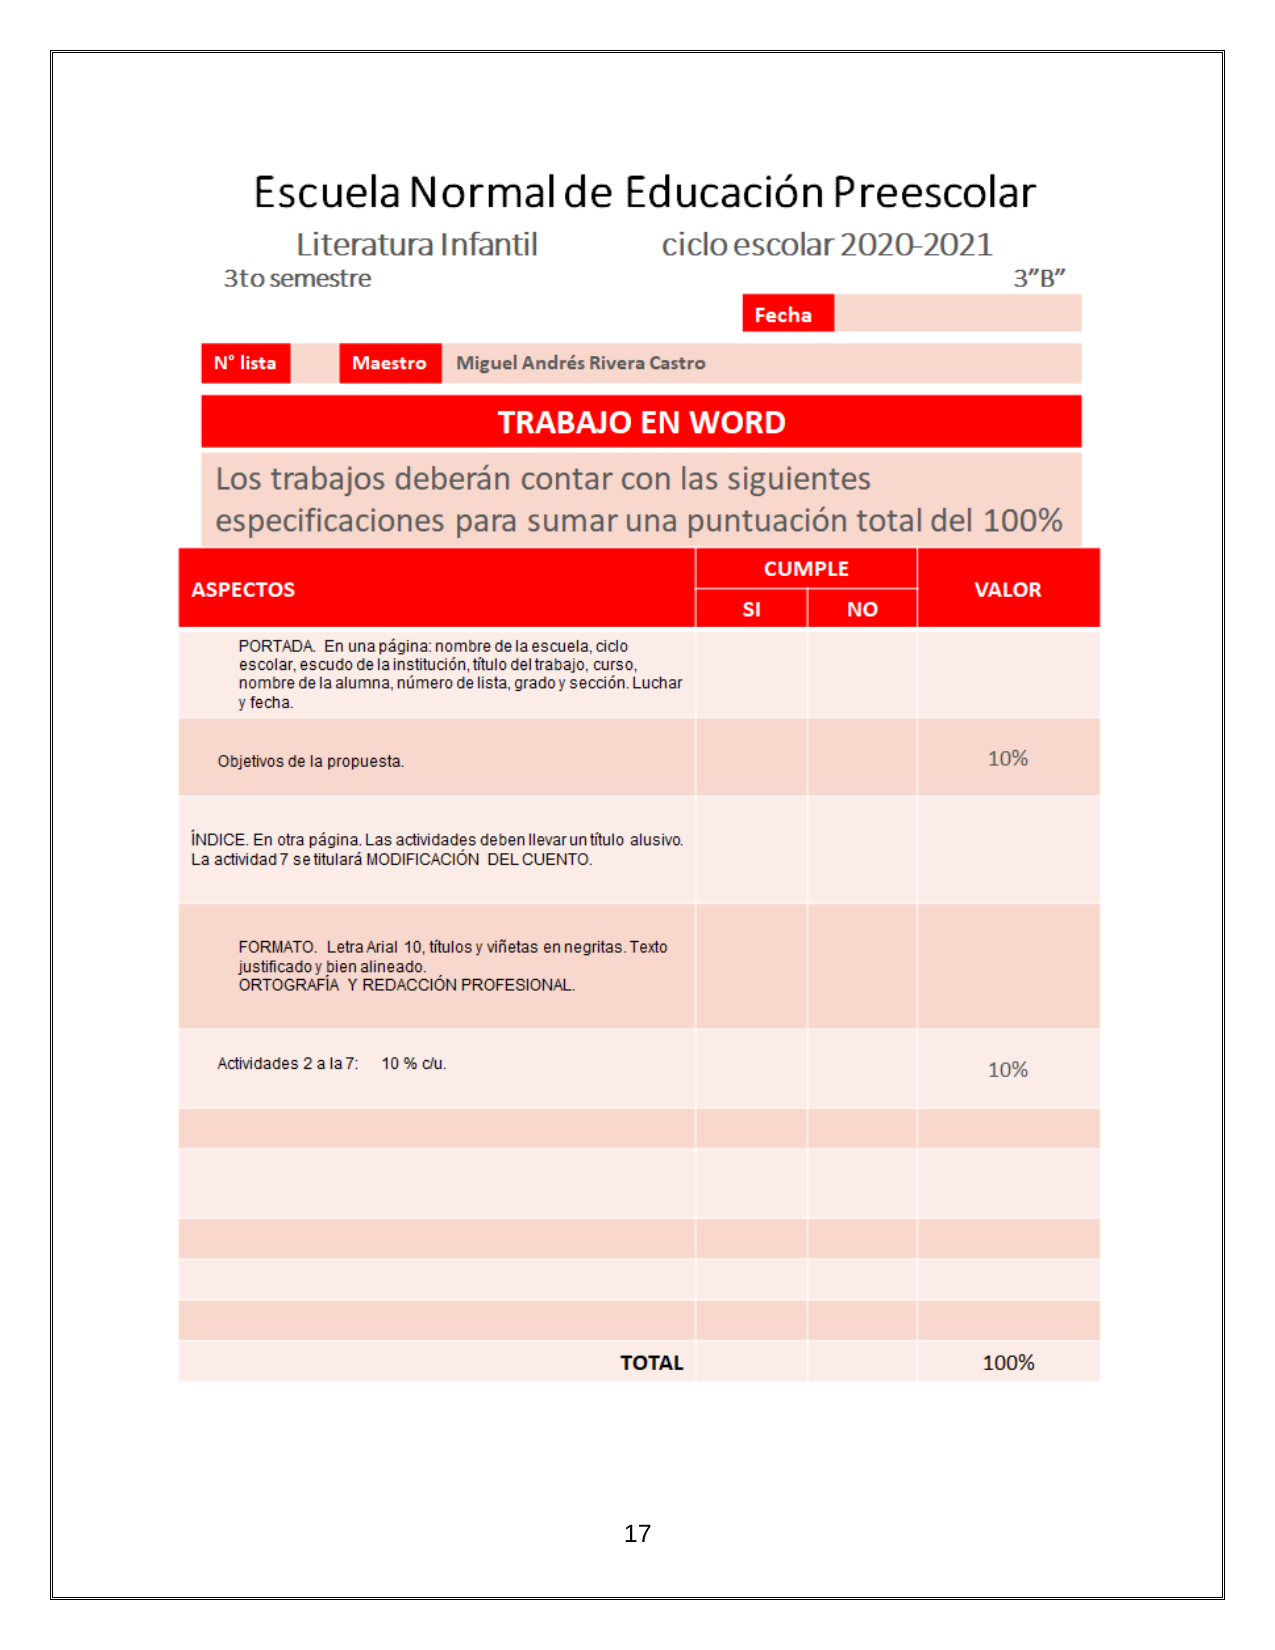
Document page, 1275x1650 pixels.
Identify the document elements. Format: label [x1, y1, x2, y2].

picture [177, 147, 1104, 1391]
